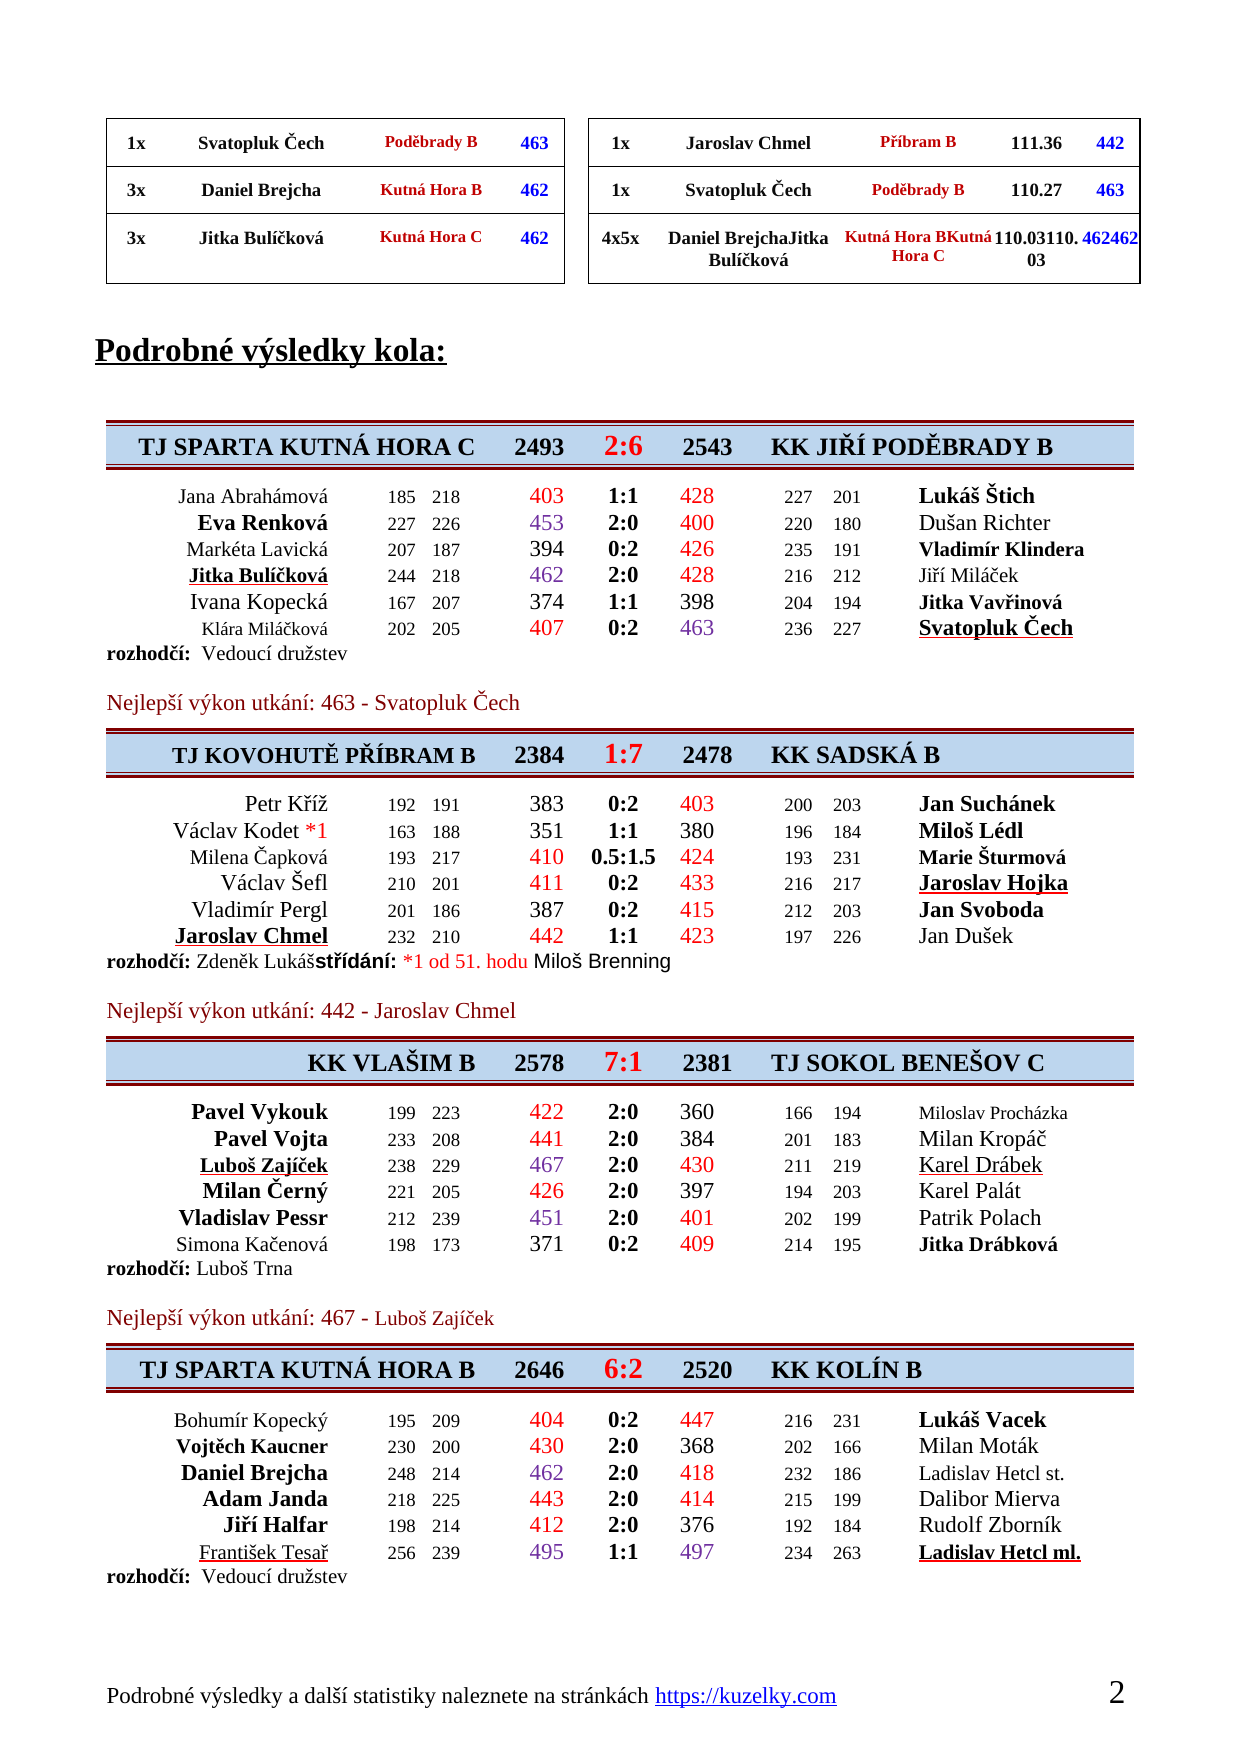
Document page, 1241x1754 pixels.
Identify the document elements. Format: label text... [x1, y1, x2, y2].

table_cell 1x [589, 119, 653, 166]
text Bohumír Kopecký 195 209 404 0:2 447 216 231 Lukáš Vacek [106, 1406, 1134, 1432]
text Klára Miláčková 202 205 407 0:2 463 236 227 Svatopluk Čech [106, 614, 1134, 641]
table_cell 462 [505, 214, 564, 282]
text Nejlepší výkon utkání: 463 - Svatopluk Čech [106, 689, 1134, 715]
text Nejlepší výkon utkání: 442 - Jaroslav Chmel [106, 997, 1134, 1023]
text Milena Čapková 193 217 410 0.5:1.5 424 193 231 Marie Šturmová [106, 843, 1134, 869]
text KK Vlašim B 2578 7:1 2381 TJ Sokol Benešov C [106, 1042, 1134, 1080]
text Petr Kříž 192 191 383 0:2 403 200 203 Jan Suchánek [106, 790, 1134, 817]
text Jitka Bulíčková 244 218 462 2:0 428 216 212 Jiří Miláček [106, 562, 1134, 588]
table_cell 442 [1081, 119, 1139, 166]
table_cell Svatopluk Čech [165, 119, 357, 166]
table_cell 463 [505, 119, 564, 166]
table_cell Jaroslav Chmel [653, 119, 845, 166]
text Vladislav Pessr 212 239 451 2:0 401 202 199 Patrik Polach [106, 1204, 1134, 1230]
table_cell 1x [107, 119, 165, 166]
table_cell Daniel Brejcha [653, 214, 845, 282]
text rozhodčí: Luboš Trna [106, 1256, 1134, 1280]
table_cell 110.03 [992, 214, 1081, 282]
text Podrobné výsledky kola: [94, 330, 1145, 368]
table_cell 110.27 [992, 167, 1081, 213]
text rozhodčí: Vedoucí družstev [106, 641, 1134, 665]
table_cell Jitka Bulíčková [165, 214, 357, 282]
text Václav Šefl 210 201 411 0:2 433 216 217 Jaroslav Hojka [106, 869, 1134, 896]
table_cell 3x [107, 214, 165, 282]
table_cell Kutná Hora B [358, 167, 505, 213]
text Pavel Vykouk 199 223 422 2:0 360 166 194 Miloslav Procházka [106, 1098, 1134, 1124]
text Nejlepší výkon utkání: 467 - Luboš Zajíček [106, 1304, 1134, 1331]
text Jaroslav Chmel 232 210 442 1:1 423 197 226 Jan Dušek [106, 922, 1134, 948]
text Eva Renková 227 226 453 2:0 400 220 180 Dušan Richter [106, 509, 1134, 535]
text Milan Černý 221 205 426 2:0 397 194 203 Karel Palát [106, 1177, 1134, 1204]
text Daniel Brejcha 248 214 462 2:0 418 232 186 Ladislav Hetcl st. [106, 1459, 1134, 1485]
text Adam Janda 218 225 443 2:0 414 215 199 Dalibor Mierva [106, 1485, 1134, 1511]
table_cell 4x [589, 214, 653, 282]
text Ivana Kopecká 167 207 374 1:1 398 204 194 Jitka Vavřinová [106, 588, 1134, 614]
text TJ Sparta Kutná Hora C 2493 2:6 2543 KK Jiří Poděbrady B [106, 426, 1134, 464]
table_cell Daniel Brejcha [165, 167, 357, 213]
table_cell 1x [589, 167, 653, 213]
table_cell 462 [1081, 214, 1139, 282]
text rozhodčí: Vedoucí družstev [106, 1564, 1134, 1588]
table_cell 462 [505, 167, 564, 213]
text Vojtěch Kaucner 230 200 430 2:0 368 202 166 Milan Moták [106, 1432, 1134, 1459]
text TJ Sparta Kutná Hora B 2646 6:2 2520 KK Kolín B [106, 1350, 1134, 1387]
table_cell Kutná Hora C [358, 214, 505, 282]
table_cell Svatopluk Čech [653, 167, 845, 213]
text František Tesař 256 239 495 1:1 497 234 263 Ladislav Hetcl ml. [106, 1538, 1134, 1564]
text Václav Kodet *1 163 188 351 1:1 380 196 184 Miloš Lédl [106, 817, 1134, 843]
table_cell 3x [107, 167, 165, 213]
text TJ Kovohutě Příbram B 2384 1:7 2478 KK Sadská B [106, 734, 1134, 772]
text Simona Kačenová 198 173 371 0:2 409 214 195 Jitka Drábková [106, 1230, 1134, 1256]
table_cell Kutná Hora B [845, 214, 992, 282]
text Jana Abrahámová 185 218 403 1:1 428 227 201 Lukáš Štich [106, 482, 1134, 509]
text Markéta Lavická 207 187 394 0:2 426 235 191 Vladimír Klindera [106, 535, 1134, 562]
text Vladimír Pergl 201 186 387 0:2 415 212 203 Jan Svoboda [106, 896, 1134, 922]
table_cell Poděbrady B [845, 167, 992, 213]
text Pavel Vojta 233 208 441 2:0 384 201 183 Milan Kropáč [106, 1124, 1134, 1151]
text Luboš Zajíček 238 229 467 2:0 430 211 219 Karel Drábek [106, 1151, 1134, 1177]
table_cell Poděbrady B [358, 119, 505, 166]
table_cell 111.36 [992, 119, 1081, 166]
text rozhodčí: Zdeněk Lukášstřídání: *1 od 51. hodu Miloš Brenning [106, 948, 1134, 973]
text Jiří Halfar 198 214 412 2:0 376 192 184 Rudolf Zborník [106, 1511, 1134, 1538]
table_cell 463 [1081, 167, 1139, 213]
table_cell Příbram B [845, 119, 992, 166]
